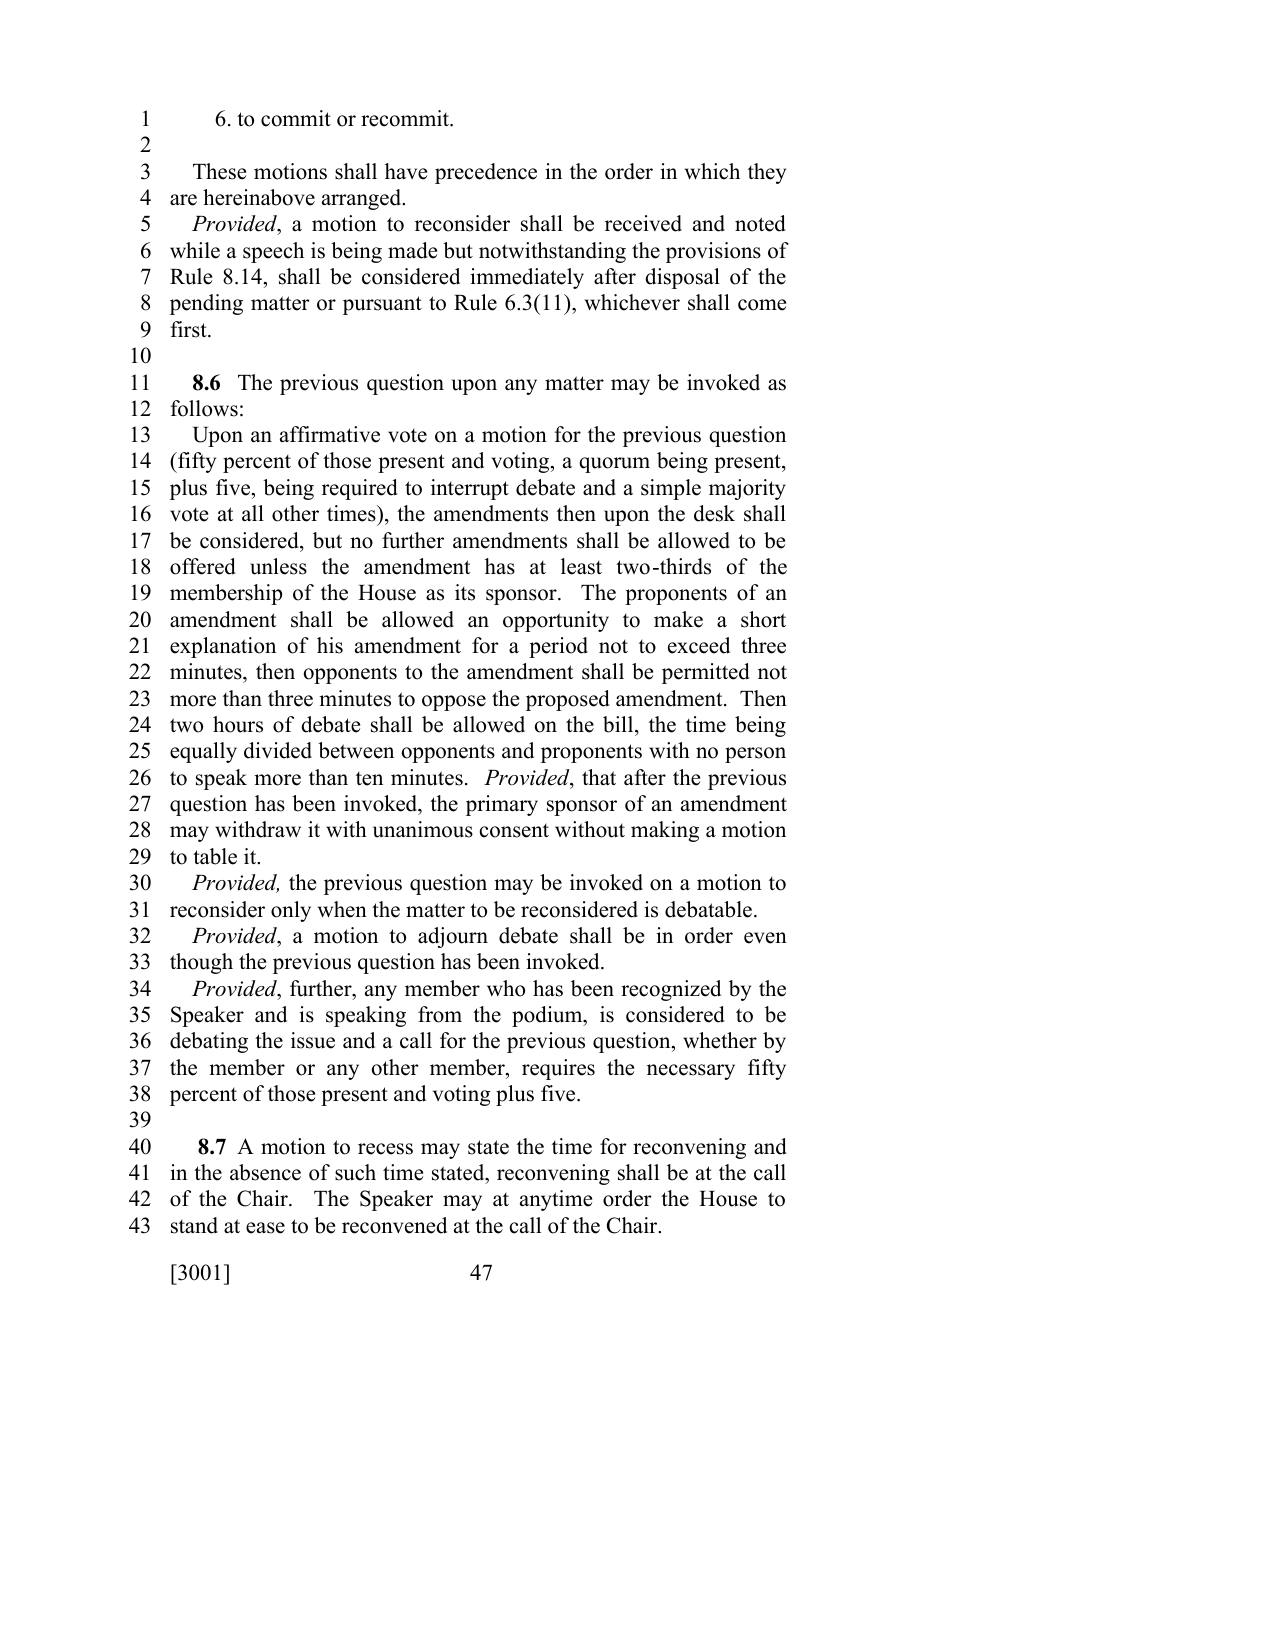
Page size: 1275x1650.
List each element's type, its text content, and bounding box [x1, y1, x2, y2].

text 8.6 The previous question upon any matter may be invoked as follows: [169, 368, 787, 421]
text Provided, further, any member who has been recognized by the Speaker and is speaking from the podium, is considered to be debating the issue and a call for the previous question, whether by the member or any other member, requires the necessary fifty percent of those present and voting plus five. [169, 975, 787, 1106]
text 6. to commit or recommit. [169, 105, 787, 131]
text 8.7 A motion to recess may state the time for reconvening and in the absence of such time stated, reconvening shall be at the call of the Chair. The Speaker may at anytime order the House to stand at ease to be reconvened at the call of the Chair. [169, 1133, 787, 1238]
text Provided, the previous question may be invoked on a motion to reconsider only when the matter to be reconsidered is debatable. [169, 869, 787, 922]
text These motions shall have precedence in the order in which they are hereinabove arranged. [169, 158, 787, 210]
text Upon an affirmative vote on a motion for the previous question (fifty percent of those present and voting, a quorum being present, plus five, being required to interrupt debate and a simple majority vote at all other times), the amendments then upon the desk shall be considered, but no further amendments shall be allowed to be offered unless the amendment has at least two-thirds of the membership of the House as its sponsor. The proponents of an amendment shall be allowed an opportunity to make a short explanation of his amendment for a period not to exceed three minutes, then opponents to the amendment shall be permitted not more than three minutes to oppose the proposed amendment. Then two hours of debate shall be allowed on the bill, the time being equally divided between opponents and proponents with no person to speak more than ten minutes. Provided, that after the previous question has been invoked, the primary sponsor of an amendment may withdraw it with unanimous consent without making a motion to table it. [169, 421, 787, 869]
text Provided, a motion to adjourn debate shall be in order even though the previous question has been invoked. [169, 922, 787, 975]
text Provided, a motion to reconsider shall be received and noted while a speech is being made but notwithstanding the provisions of Rule 8.14, shall be considered immediately after disposal of the pending matter or pursuant to Rule 6.3(11), whichever shall come first. [169, 210, 787, 342]
